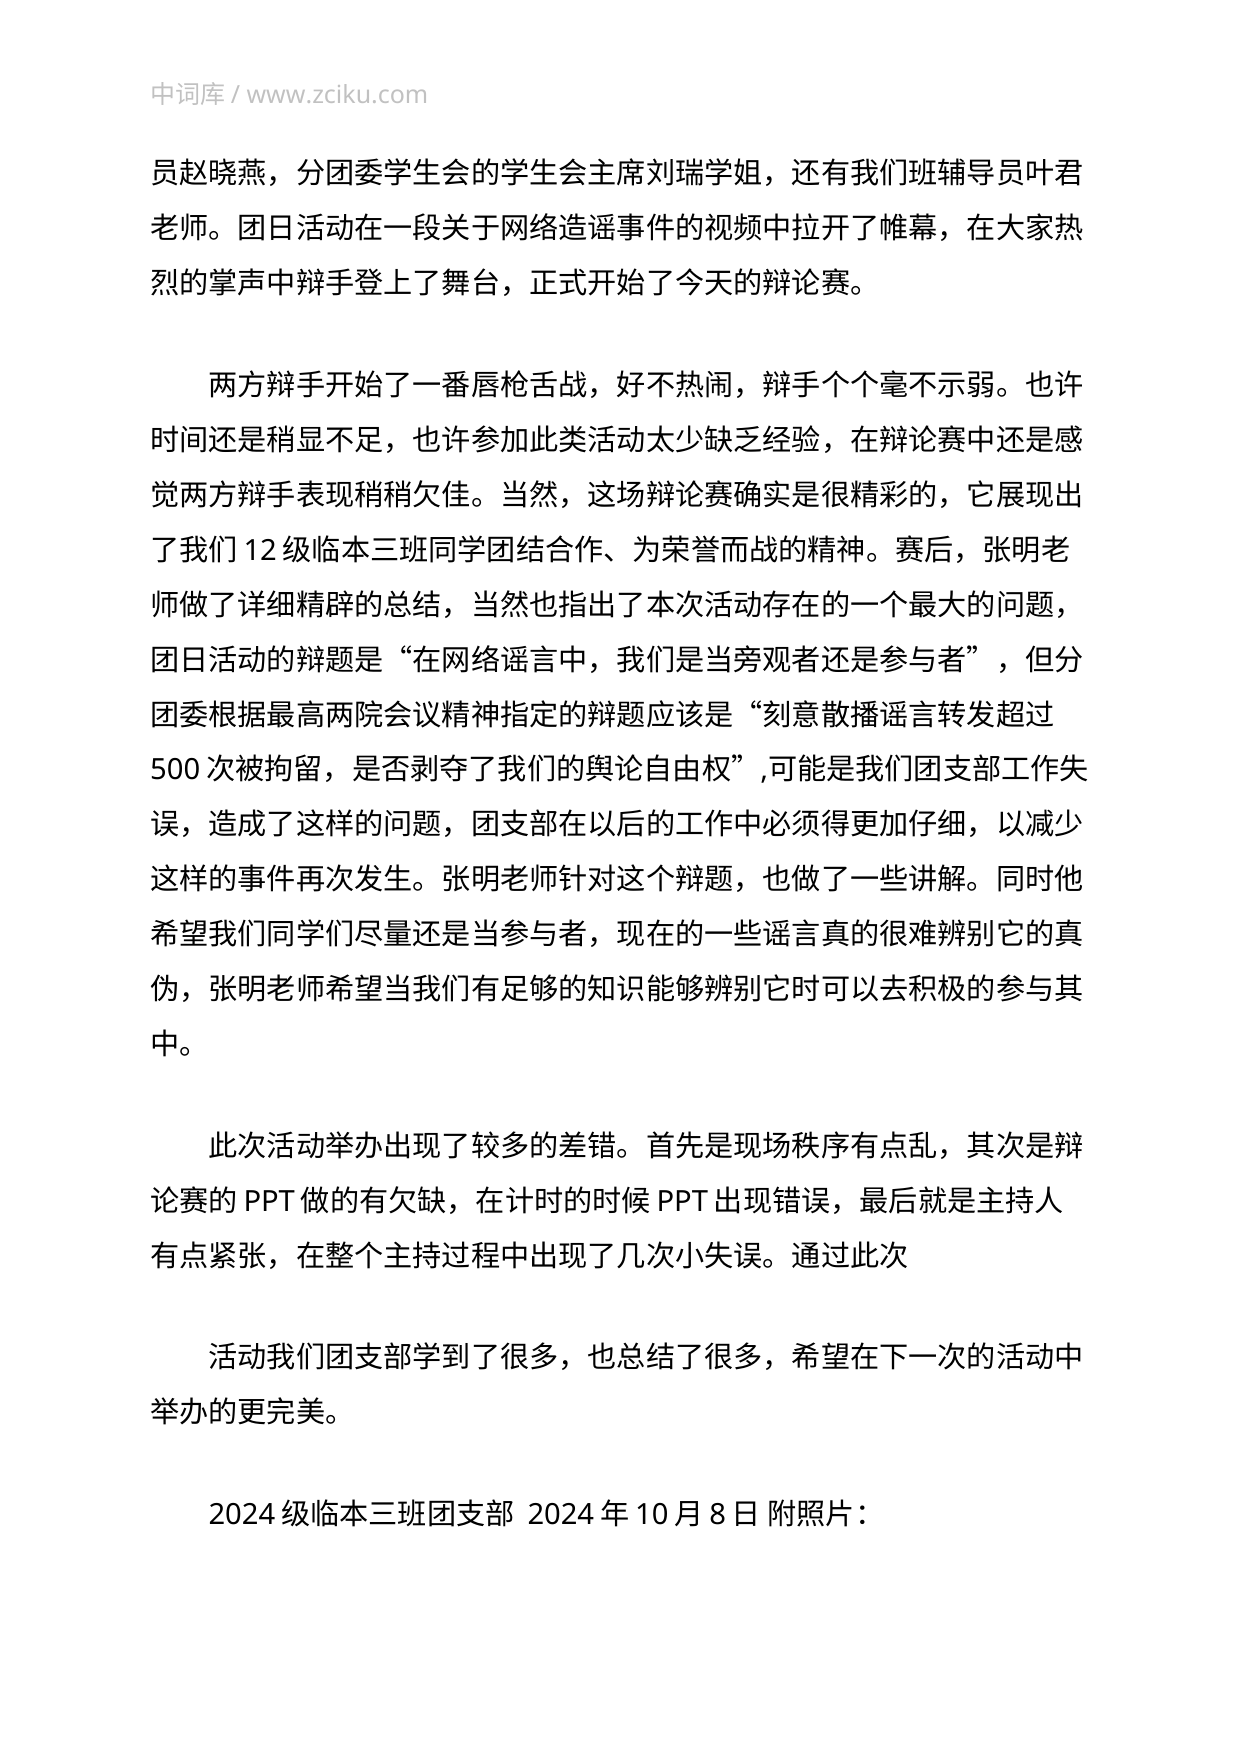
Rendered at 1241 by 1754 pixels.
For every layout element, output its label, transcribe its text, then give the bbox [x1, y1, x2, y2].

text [150, 150, 1090, 302]
text 此次活动举办出现了较多的差错。首先是现场秩序有点乱，其次是辩论赛的PPT做的有欠缺，在计时的时候PPT出现错误，最后就是主持人有点紧张，在整个主持过程中出现了几次小失误。通过此次 [150, 1122, 1090, 1274]
text 2024级临本三班团支部 2024年10月8日 附照片： [150, 1491, 1090, 1533]
text 两方辩手开始了一番唇枪舌战，好不热闹，辩手个个毫不示弱。也许时间还是稍显不足，也许参加此类活动太少缺乏经验，在辩论赛中还是感觉两方辩手表现稍稍欠佳。当然，这场辩论赛确实是很精彩的，它展现出了我们12级临本三班同学团结合作、为荣誉而战的精神。赛后，张明老师做了详细精辟的总结，当然也指出了本次活动存在的一个最大的问题，团日活动的辩题是“在网络谣言中，我们是当旁观者还是参与者”，但分团委根据最高两院会议精神指定的辩题应该是“刻意散播谣言转发超过500次被拘留，是否剥夺了我们的舆论自由权”,可能是我们团支部工作失误，造成了这样的问题，团支部在以后的工作中必须得更加仔细，以减少这样的事件再次发生。张明老师针对这个辩题，也做了一些讲解。同时他希望我们同学们尽量还是当参与者，现在的一些谣言真的很难辨别它的真伪，张明老师希望当我们有足够的知识能够辨别它时可以去积极的参与其中。 [150, 362, 1090, 1063]
text 活动我们团支部学到了很多，也总结了很多，希望在下一次的活动中举办的更完美。 [150, 1334, 1090, 1431]
